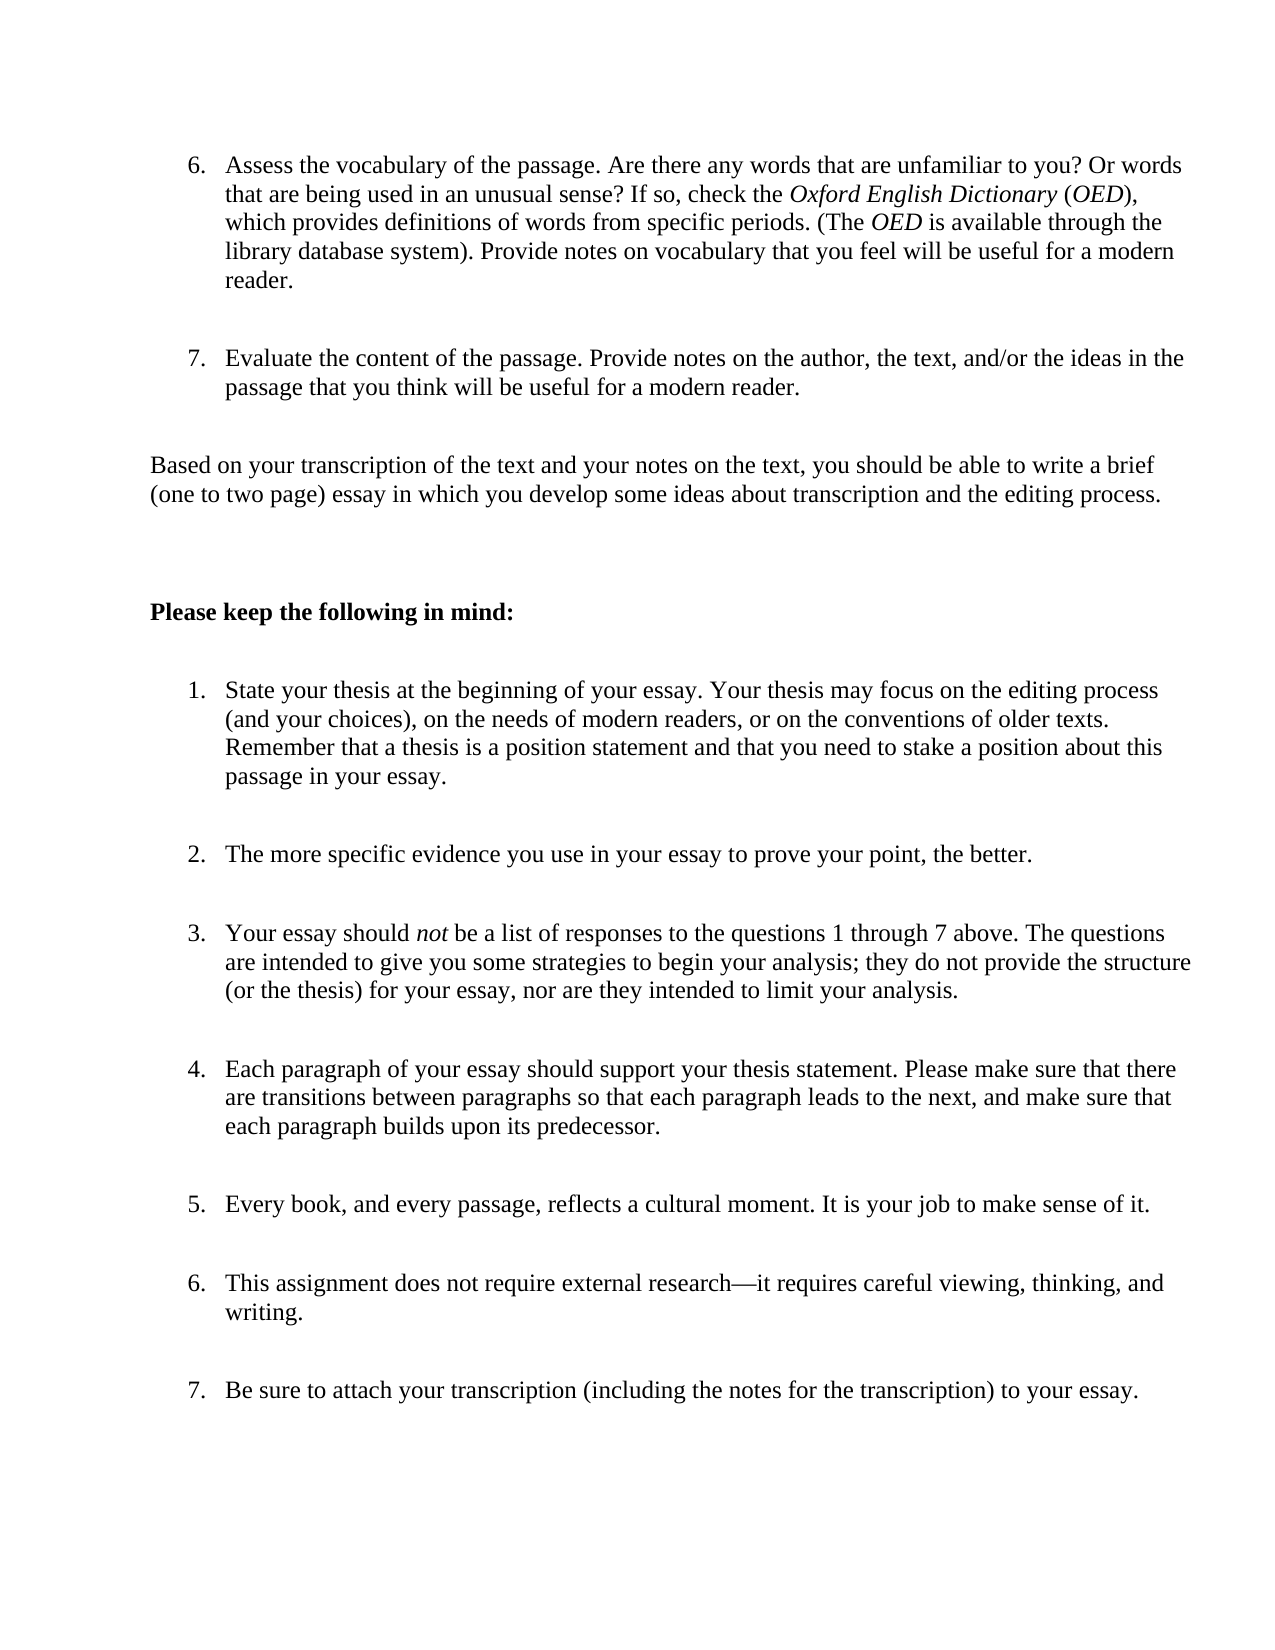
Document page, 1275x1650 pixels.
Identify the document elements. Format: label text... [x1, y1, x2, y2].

list Assess the vocabulary of the passage. Are there any words that are unfamiliar to you? Or words that are being used in an unusual sense? If so, check the Oxford English Dictionary (OED), which provides definitions of words from specific periods. (The OED is available through the library database system). Provide notes on vocabulary that you feel will be useful for a modern reader. [187, 150, 1200, 294]
list Be sure to attach your transcription (including the notes for the transcription) to your essay. [187, 1375, 1200, 1404]
list State your thesis at the beginning of your essay. Your thesis may focus on the editing process (and your choices), on the needs of modern readers, or on the conventions of older texts. Remember that a thesis is a position statement and that you need to stake a position about this passage in your essay. [187, 675, 1200, 790]
text Based on your transcription of the text and your notes on the text, you should be able to write a brief (one to two page) essay in which you develop some ideas about transcription and the editing process. [150, 450, 1200, 508]
list The more specific evidence you use in your essay to prove your point, the better. [187, 839, 1200, 868]
list Every book, and every passage, reflects a cultural moment. It is your job to make sense of it. [187, 1189, 1200, 1218]
list Evaluate the content of the passage. Provide notes on the author, the text, and/or the ideas in the passage that you think will be useful for a modern reader. [187, 343, 1200, 401]
list Each paragraph of your essay should support your thesis statement. Please make sure that there are transitions between paragraphs so that each paragraph leads to the next, and make sure that each paragraph builds upon its predecessor. [187, 1054, 1200, 1140]
list Your essay should not be a list of responses to the questions 1 through 7 above. The questions are intended to give you some strategies to begin your analysis; they do not provide the structure (or the thesis) for your essay, nor are they intended to limit your analysis. [187, 918, 1200, 1004]
list This assignment does not require external research—it requires careful viewing, thinking, and writing. [187, 1268, 1200, 1325]
text Please keep the following in mind: [150, 597, 1200, 625]
